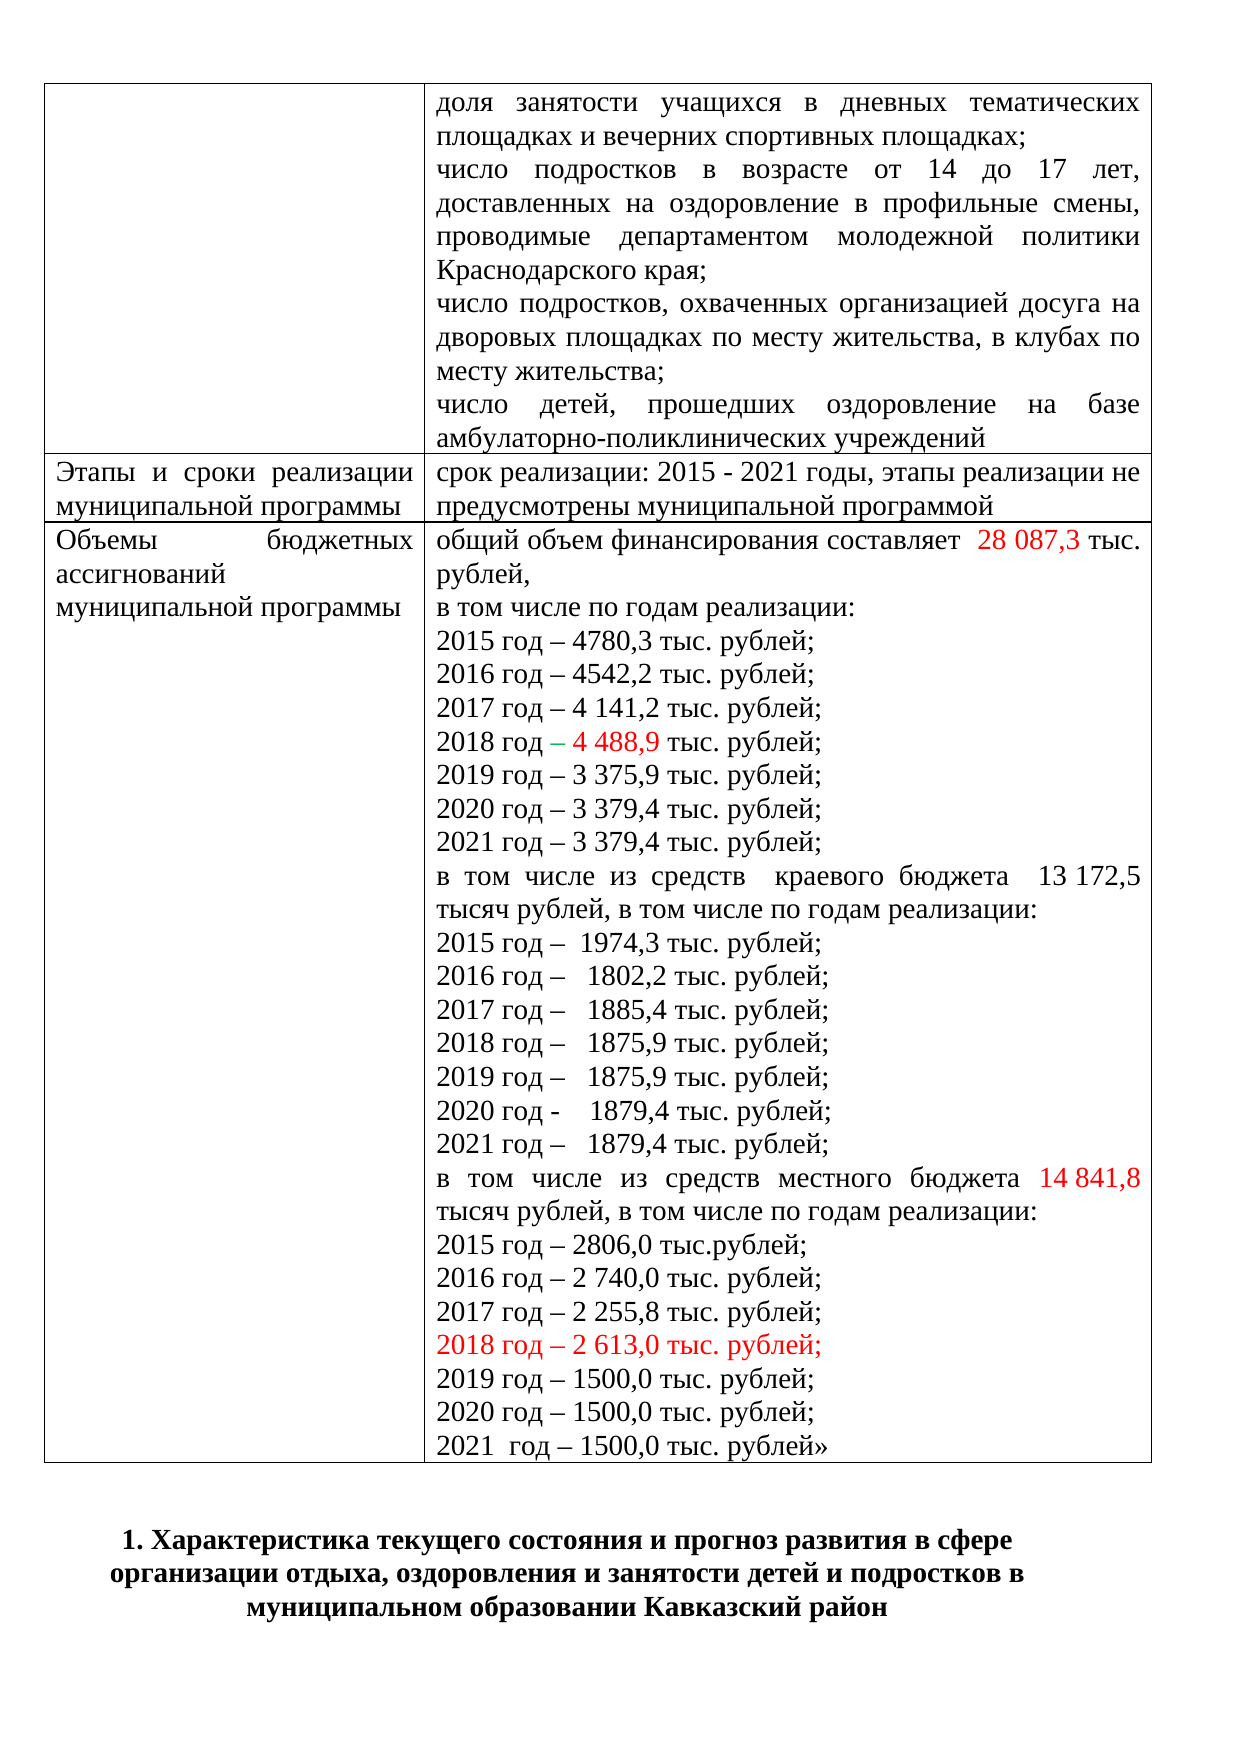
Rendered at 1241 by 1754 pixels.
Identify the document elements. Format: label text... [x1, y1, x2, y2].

table_cell Объемы бюджетных ассигнований муниципальной программы [45, 523, 424, 1462]
table_cell общий объем финансирования составляет 28 087,3 тыс. рублей, в том числе по годам реализации: 2015 год – 4780,3 тыс. рублей; 2016 год – 4542,2 тыс. рублей; 2017 год – 4 141,2 тыс. рублей; 2018 год – 4 488,9 тыс. рублей; 2019 год – 3 375,9 тыс. рублей; 2020 год – 3 379,4 тыс. рублей; 2021 год – 3 379,4 тыс. рублей; в том числе из средств краевого бюджета 13 172,5 тысяч рублей, в том числе по годам реализации: 2015 год – 1974,3 тыс. рублей; 2016 год – 1802,2 тыс. рублей; 2017 год – 1885,4 тыс. рублей; 2018 год – 1875,9 тыс. рублей; 2019 год – 1875,9 тыс. рублей; 2020 год - 1879,4 тыс. рублей; 2021 год – 1879,4 тыс. рублей; в том числе из средств местного бюджета 14 841,8 тысяч рублей, в том числе по годам реализации: 2015 год – 2806,0 тыс.рублей; 2016 год – 2 740,0 тыс. рублей; 2017 год – 2 255,8 тыс. рублей; 2018 год – 2 613,0 тыс. рублей; 2019 год – 1500,0 тыс. рублей; 2020 год – 1500,0 тыс. рублей; 2021 год – 1500,0 тыс. рублей» [425, 523, 1151, 1462]
subtitle 1. Характеристика текущего состояния и прогноз развития в сфере организации отдыха, оздоровления и занятости детей и подростков в муниципальном образовании Кавказский район [44, 1522, 1090, 1623]
table_cell Этапы и сроки реализации муниципальной программы [45, 454, 424, 521]
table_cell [425, 84, 1151, 453]
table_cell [45, 84, 424, 453]
table_cell срок реализации: 2015 - 2021 годы, этапы реализации не предусмотрены муниципальной программой [425, 454, 1151, 521]
